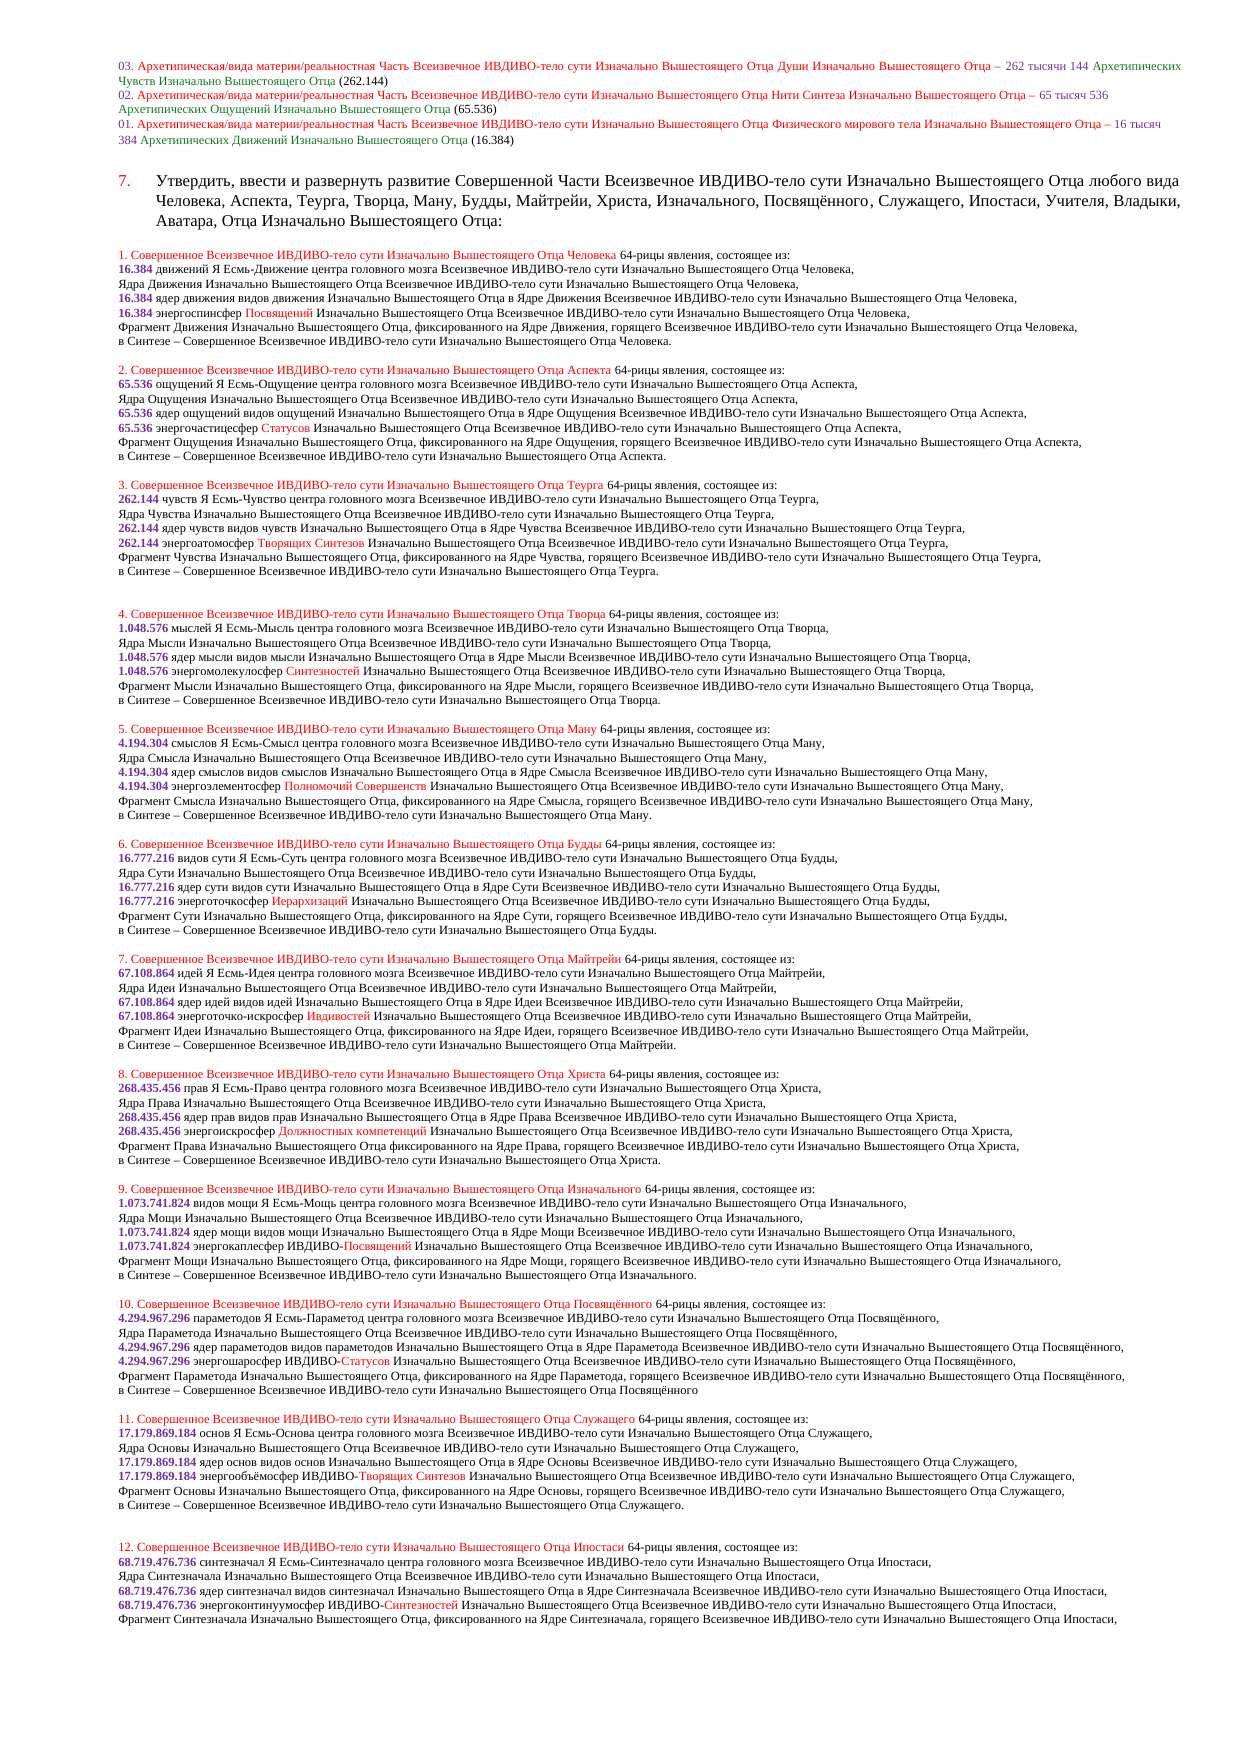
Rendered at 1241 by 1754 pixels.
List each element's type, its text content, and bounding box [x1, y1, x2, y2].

text Ядра Ощущения Изначально Вышестоящего Отца Всеизвечное ИВДИВО-тело сути Изначально Вышестоящего Отца Аспекта, [118, 392, 1181, 406]
text 9. Совершенное Всеизвечное ИВДИВО-тело сути Изначально Вышестоящего Отца Изначального 64-рицы явления, состоящее из: [118, 1182, 1181, 1196]
text 67.108.864 энерготочко-искросфер Ивдивостей Изначально Вышестоящего Отца Всеизвечное ИВДИВО-тело сути Изначально Вышестоящего Отца Майтрейи, [118, 1009, 1181, 1023]
text Ядра Смысла Изначально Вышестоящего Отца Всеизвечное ИВДИВО-тело сути Изначально Вышестоящего Отца Ману, [118, 750, 1181, 765]
text 68.719.476.736 синтезначал Я Есмь-Синтезначало центра головного мозга Всеизвечное ИВДИВО-тело сути Изначально Вышестоящего Отца Ипостаси, [118, 1554, 1181, 1569]
text 268.435.456 ядер прав видов прав Изначально Вышестоящего Отца в Ядре Права Всеизвечное ИВДИВО-тело сути Изначально Вышестоящего Отца Христа, [118, 1110, 1181, 1124]
list Утвердить, ввести и развернуть развитие Совершенной Части Всеизвечное ИВДИВО-тело сути Изначально Вышестоящего Отца любого вида Человека, Аспекта, Теурга, Творца, Ману, Будды, Майтрейи, Христа, Изначального, Посвящённого, Служащего, Ипостаси, Учителя, Владыки, Аватара, Отца Изначально Вышестоящего Отца: [118, 170, 1181, 230]
text 1.048.576 энергомолекулосфер Синтезностей Изначально Вышестоящего Отца Всеизвечное ИВДИВО-тело сути Изначально Вышестоящего Отца Творца, [118, 664, 1181, 678]
text Ядра Сути Изначально Вышестоящего Отца Всеизвечное ИВДИВО-тело сути Изначально Вышестоящего Отца Будды, [118, 865, 1181, 880]
text 17.179.869.184 ядер основ видов основ Изначально Вышестоящего Отца в Ядре Основы Всеизвечное ИВДИВО-тело сути Изначально Вышестоящего Отца Служащего, [118, 1455, 1181, 1469]
text Фрагмент Права Изначально Вышестоящего Отца фиксированного на Ядре Права, горящего Всеизвечное ИВДИВО-тело сути Изначально Вышестоящего Отца Христа, [118, 1138, 1181, 1153]
text 17.179.869.184 основ Я Есмь-Основа центра головного мозга Всеизвечное ИВДИВО-тело сути Изначально Вышестоящего Отца Служащего, [118, 1426, 1181, 1440]
text 1.048.576 мыслей Я Есмь-Мысль центра головного мозга Всеизвечное ИВДИВО-тело сути Изначально Вышестоящего Отца Творца, [118, 621, 1181, 635]
text 68.719.476.736 ядер синтезначал видов синтезначал Изначально Вышестоящего Отца в Ядре Синтезначала Всеизвечное ИВДИВО-тело сути Изначально Вышестоящего Отца Ипостаси, [118, 1583, 1181, 1598]
text 11. Совершенное Всеизвечное ИВДИВО-тело сути Изначально Вышестоящего Отца Служащего 64-рицы явления, состоящее из: [118, 1412, 1181, 1426]
text 5. Совершенное Всеизвечное ИВДИВО-тело сути Изначально Вышестоящего Отца Ману 64-рицы явления, состоящее из: [118, 722, 1181, 736]
text Фрагмент Ощущения Изначально Вышестоящего Отца, фиксированного на Ядре Ощущения, горящего Всеизвечное ИВДИВО-тело сути Изначально Вышестоящего Отца Аспекта, [118, 435, 1181, 449]
text Ядра Права Изначально Вышестоящего Отца Всеизвечное ИВДИВО-тело сути Изначально Вышестоящего Отца Христа, [118, 1095, 1181, 1110]
text 16.384 ядер движения видов движения Изначально Вышестоящего Отца в Ядре Движения Всеизвечное ИВДИВО-тело сути Изначально Вышестоящего Отца Человека, [118, 291, 1181, 305]
text Фрагмент Мощи Изначально Вышестоящего Отца, фиксированного на Ядре Мощи, горящего Всеизвечное ИВДИВО-тело сути Изначально Вышестоящего Отца Изначального, [118, 1253, 1181, 1268]
text 67.108.864 идей Я Есмь-Идея центра головного мозга Всеизвечное ИВДИВО-тело сути Изначально Вышестоящего Отца Майтрейи, [118, 966, 1181, 980]
text Фрагмент Основы Изначально Вышестоящего Отца, фиксированного на Ядре Основы, горящего Всеизвечное ИВДИВО-тело сути Изначально Вышестоящего Отца Служащего, [118, 1483, 1181, 1498]
text 16.384 движений Я Есмь-Движение центра головного мозга Всеизвечное ИВДИВО-тело сути Изначально Вышестоящего Отца Человека, [118, 262, 1181, 277]
text 10. Совершенное Всеизвечное ИВДИВО-тело сути Изначально Вышестоящего Отца Посвящённого 64-рицы явления, состоящее из: [118, 1297, 1181, 1311]
text в Синтезе – Совершенное Всеизвечное ИВДИВО-тело сути Изначально Вышестоящего Отца Майтрейи. [118, 1038, 1181, 1052]
text Фрагмент Движения Изначально Вышестоящего Отца, фиксированного на Ядре Движения, горящего Всеизвечное ИВДИВО-тело сути Изначально Вышестоящего Отца Человека, [118, 320, 1181, 334]
text 4.294.967.296 энергошаросфер ИВДИВО-Статусов Изначально Вышестоящего Отца Всеизвечное ИВДИВО-тело сути Изначально Вышестоящего Отца Посвящённого, [118, 1354, 1181, 1368]
text Фрагмент Смысла Изначально Вышестоящего Отца, фиксированного на Ядре Смысла, горящего Всеизвечное ИВДИВО-тело сути Изначально Вышестоящего Отца Ману, [118, 793, 1181, 808]
text 03. Архетипическая/вида материи/реальностная Часть Всеизвечное ИВДИВО-тело сути Изначально Вышестоящего Отца Души Изначально Вышестоящего Отца – 262 тысячи 144 Архетипических Чувств Изначально Вышестоящего Отца (262.144) [118, 59, 1181, 88]
text Фрагмент Сути Изначально Вышестоящего Отца, фиксированного на Ядре Сути, горящего Всеизвечное ИВДИВО-тело сути Изначально Вышестоящего Отца Будды, [118, 908, 1181, 923]
text 16.384 энергоспинсфер Посвящений Изначально Вышестоящего Отца Всеизвечное ИВДИВО-тело сути Изначально Вышестоящего Отца Человека, [118, 305, 1181, 320]
text Фрагмент Мысли Изначально Вышестоящего Отца, фиксированного на Ядре Мысли, горящего Всеизвечное ИВДИВО-тело сути Изначально Вышестоящего Отца Творца, [118, 678, 1181, 693]
text 01. Архетипическая/вида материи/реальностная Часть Всеизвечное ИВДИВО-тело сути Изначально Вышестоящего Отца Физического мирового тела Изначально Вышестоящего Отца – 16 тысяч 384 Архетипических Движений Изначально Вышестоящего Отца (16.384) [118, 117, 1181, 147]
text 1.073.741.824 ядер мощи видов мощи Изначально Вышестоящего Отца в Ядре Мощи Всеизвечное ИВДИВО-тело сути Изначально Вышестоящего Отца Изначального, [118, 1225, 1181, 1239]
text 65.536 энергочастицесфер Статусов Изначально Вышестоящего Отца Всеизвечное ИВДИВО-тело сути Изначально Вышестоящего Отца Аспекта, [118, 420, 1181, 435]
text в Синтезе – Совершенное Всеизвечное ИВДИВО-тело сути Изначально Вышестоящего Отца Служащего. [118, 1498, 1181, 1512]
text 7. Совершенное Всеизвечное ИВДИВО-тело сути Изначально Вышестоящего Отца Майтрейи 64-рицы явления, состоящее из: [118, 952, 1181, 966]
text Ядра Мысли Изначально Вышестоящего Отца Всеизвечное ИВДИВО-тело сути Изначально Вышестоящего Отца Творца, [118, 635, 1181, 650]
text 16.777.216 энерготочкосфер Иерархизаций Изначально Вышестоящего Отца Всеизвечное ИВДИВО-тело сути Изначально Вышестоящего Отца Будды, [118, 894, 1181, 908]
text 65.536 ядер ощущений видов ощущений Изначально Вышестоящего Отца в Ядре Ощущения Всеизвечное ИВДИВО-тело сути Изначально Вышестоящего Отца Аспекта, [118, 406, 1181, 420]
text в Синтезе – Совершенное Всеизвечное ИВДИВО-тело сути Изначально Вышестоящего Отца Аспекта. [118, 449, 1181, 463]
text 8. Совершенное Всеизвечное ИВДИВО-тело сути Изначально Вышестоящего Отца Христа 64-рицы явления, состоящее из: [118, 1067, 1181, 1081]
text Ядра Движения Изначально Вышестоящего Отца Всеизвечное ИВДИВО-тело сути Изначально Вышестоящего Отца Человека, [118, 277, 1181, 291]
text в Синтезе – Совершенное Всеизвечное ИВДИВО-тело сути Изначально Вышестоящего Отца Христа. [118, 1153, 1181, 1167]
text 262.144 чувств Я Есмь-Чувство центра головного мозга Всеизвечное ИВДИВО-тело сути Изначально Вышестоящего Отца Теурга, [118, 492, 1181, 507]
text 12. Совершенное Всеизвечное ИВДИВО-тело сути Изначально Вышестоящего Отца Ипостаси 64-рицы явления, состоящее из: [118, 1540, 1181, 1554]
text 1.048.576 ядер мысли видов мысли Изначально Вышестоящего Отца в Ядре Мысли Всеизвечное ИВДИВО-тело сути Изначально Вышестоящего Отца Творца, [118, 650, 1181, 664]
text в Синтезе – Совершенное Всеизвечное ИВДИВО-тело сути Изначально Вышестоящего Отца Ману. [118, 808, 1181, 822]
text 268.435.456 прав Я Есмь-Право центра головного мозга Всеизвечное ИВДИВО-тело сути Изначально Вышестоящего Отца Христа, [118, 1081, 1181, 1095]
text 65.536 ощущений Я Есмь-Ощущение центра головного мозга Всеизвечное ИВДИВО-тело сути Изначально Вышестоящего Отца Аспекта, [118, 377, 1181, 392]
text Фрагмент Чувства Изначально Вышестоящего Отца, фиксированного на Ядре Чувства, горящего Всеизвечное ИВДИВО-тело сути Изначально Вышестоящего Отца Теурга, [118, 550, 1181, 564]
text в Синтезе – Совершенное Всеизвечное ИВДИВО-тело сути Изначально Вышестоящего Отца Будды. [118, 923, 1181, 937]
text 4.294.967.296 ядер параметодов видов параметодов Изначально Вышестоящего Отца в Ядре Параметода Всеизвечное ИВДИВО-тело сути Изначально Вышестоящего Отца Посвящённого, [118, 1340, 1181, 1354]
text 1.073.741.824 видов мощи Я Есмь-Мощь центра головного мозга Всеизвечное ИВДИВО-тело сути Изначально Вышестоящего Отца Изначального, [118, 1196, 1181, 1210]
text 17.179.869.184 энергообъёмосфер ИВДИВО-Творящих Синтезов Изначально Вышестоящего Отца Всеизвечное ИВДИВО-тело сути Изначально Вышестоящего Отца Служащего, [118, 1469, 1181, 1483]
text в Синтезе – Совершенное Всеизвечное ИВДИВО-тело сути Изначально Вышестоящего Отца Человека. [118, 334, 1181, 348]
text Фрагмент Параметода Изначально Вышестоящего Отца, фиксированного на Ядре Параметода, горящего Всеизвечное ИВДИВО-тело сути Изначально Вышестоящего Отца Посвящённого, [118, 1368, 1181, 1383]
text 16.777.216 ядер сути видов сути Изначально Вышестоящего Отца в Ядре Сути Всеизвечное ИВДИВО-тело сути Изначально Вышестоящего Отца Будды, [118, 880, 1181, 894]
text 4.194.304 ядер смыслов видов смыслов Изначально Вышестоящего Отца в Ядре Смысла Всеизвечное ИВДИВО-тело сути Изначально Вышестоящего Отца Ману, [118, 765, 1181, 779]
text 4.194.304 смыслов Я Есмь-Смысл центра головного мозга Всеизвечное ИВДИВО-тело сути Изначально Вышестоящего Отца Ману, [118, 736, 1181, 750]
text 1.073.741.824 энергокаплесфер ИВДИВО-Посвящений Изначально Вышестоящего Отца Всеизвечное ИВДИВО-тело сути Изначально Вышестоящего Отца Изначального, [118, 1239, 1181, 1253]
text Ядра Основы Изначально Вышестоящего Отца Всеизвечное ИВДИВО-тело сути Изначально Вышестоящего Отца Служащего, [118, 1440, 1181, 1455]
text 268.435.456 энергоискросфер Должностных компетенций Изначально Вышестоящего Отца Всеизвечное ИВДИВО-тело сути Изначально Вышестоящего Отца Христа, [118, 1124, 1181, 1138]
text 16.777.216 видов сути Я Есмь-Суть центра головного мозга Всеизвечное ИВДИВО-тело сути Изначально Вышестоящего Отца Будды, [118, 851, 1181, 865]
text Ядра Параметода Изначально Вышестоящего Отца Всеизвечное ИВДИВО-тело сути Изначально Вышестоящего Отца Посвящённого, [118, 1325, 1181, 1340]
text 6. Совершенное Всеизвечное ИВДИВО-тело сути Изначально Вышестоящего Отца Будды 64-рицы явления, состоящее из: [118, 837, 1181, 851]
text 4.194.304 энергоэлементосфер Полномочий Совершенств Изначально Вышестоящего Отца Всеизвечное ИВДИВО-тело сути Изначально Вышестоящего Отца Ману, [118, 779, 1181, 793]
text Ядра Чувства Изначально Вышестоящего Отца Всеизвечное ИВДИВО-тело сути Изначально Вышестоящего Отца Теурга, [118, 507, 1181, 521]
text 02. Архетипическая/вида материи/реальностная Часть Всеизвечное ИВДИВО-тело сути Изначально Вышестоящего Отца Нити Синтеза Изначально Вышестоящего Отца – 65 тысяч 536 Архетипических Ощущений Изначально Вышестоящего Отца (65.536) [118, 88, 1181, 117]
text Ядра Синтезначала Изначально Вышестоящего Отца Всеизвечное ИВДИВО-тело сути Изначально Вышестоящего Отца Ипостаси, [118, 1569, 1181, 1583]
text Фрагмент Идеи Изначально Вышестоящего Отца, фиксированного на Ядре Идеи, горящего Всеизвечное ИВДИВО-тело сути Изначально Вышестоящего Отца Майтрейи, [118, 1023, 1181, 1038]
text 1. Совершенное Всеизвечное ИВДИВО-тело сути Изначально Вышестоящего Отца Человека 64-рицы явления, состоящее из: [118, 248, 1181, 262]
text 262.144 ядер чувств видов чувств Изначально Вышестоящего Отца в Ядре Чувства Всеизвечное ИВДИВО-тело сути Изначально Вышестоящего Отца Теурга, [118, 521, 1181, 535]
text Фрагмент Синтезначала Изначально Вышестоящего Отца, фиксированного на Ядре Синтезначала, горящего Всеизвечное ИВДИВО-тело сути Изначально Вышестоящего Отца Ипостаси, [118, 1612, 1181, 1626]
text 4. Совершенное Всеизвечное ИВДИВО-тело сути Изначально Вышестоящего Отца Творца 64-рицы явления, состоящее из: [118, 607, 1181, 621]
text 3. Совершенное Всеизвечное ИВДИВО-тело сути Изначально Вышестоящего Отца Теурга 64-рицы явления, состоящее из: [118, 478, 1181, 492]
text 262.144 энергоатомосфер Творящих Синтезов Изначально Вышестоящего Отца Всеизвечное ИВДИВО-тело сути Изначально Вышестоящего Отца Теурга, [118, 535, 1181, 550]
text 4.294.967.296 параметодов Я Есмь-Параметод центра головного мозга Всеизвечное ИВДИВО-тело сути Изначально Вышестоящего Отца Посвящённого, [118, 1311, 1181, 1325]
text в Синтезе – Совершенное Всеизвечное ИВДИВО-тело сути Изначально Вышестоящего Отца Творца. [118, 693, 1181, 707]
text 67.108.864 ядер идей видов идей Изначально Вышестоящего Отца в Ядре Идеи Всеизвечное ИВДИВО-тело сути Изначально Вышестоящего Отца Майтрейи, [118, 995, 1181, 1009]
text в Синтезе – Совершенное Всеизвечное ИВДИВО-тело сути Изначально Вышестоящего Отца Изначального. [118, 1268, 1181, 1282]
text 2. Совершенное Всеизвечное ИВДИВО-тело сути Изначально Вышестоящего Отца Аспекта 64-рицы явления, состоящее из: [118, 363, 1181, 377]
text Ядра Идеи Изначально Вышестоящего Отца Всеизвечное ИВДИВО-тело сути Изначально Вышестоящего Отца Майтрейи, [118, 980, 1181, 995]
text в Синтезе – Совершенное Всеизвечное ИВДИВО-тело сути Изначально Вышестоящего Отца Посвящённого [118, 1383, 1181, 1397]
text в Синтезе – Совершенное Всеизвечное ИВДИВО-тело сути Изначально Вышестоящего Отца Теурга. [118, 564, 1181, 578]
text Ядра Мощи Изначально Вышестоящего Отца Всеизвечное ИВДИВО-тело сути Изначально Вышестоящего Отца Изначального, [118, 1210, 1181, 1225]
text 68.719.476.736 энергоконтинуумосфер ИВДИВО-Синтезностей Изначально Вышестоящего Отца Всеизвечное ИВДИВО-тело сути Изначально Вышестоящего Отца Ипостаси, [118, 1598, 1181, 1612]
